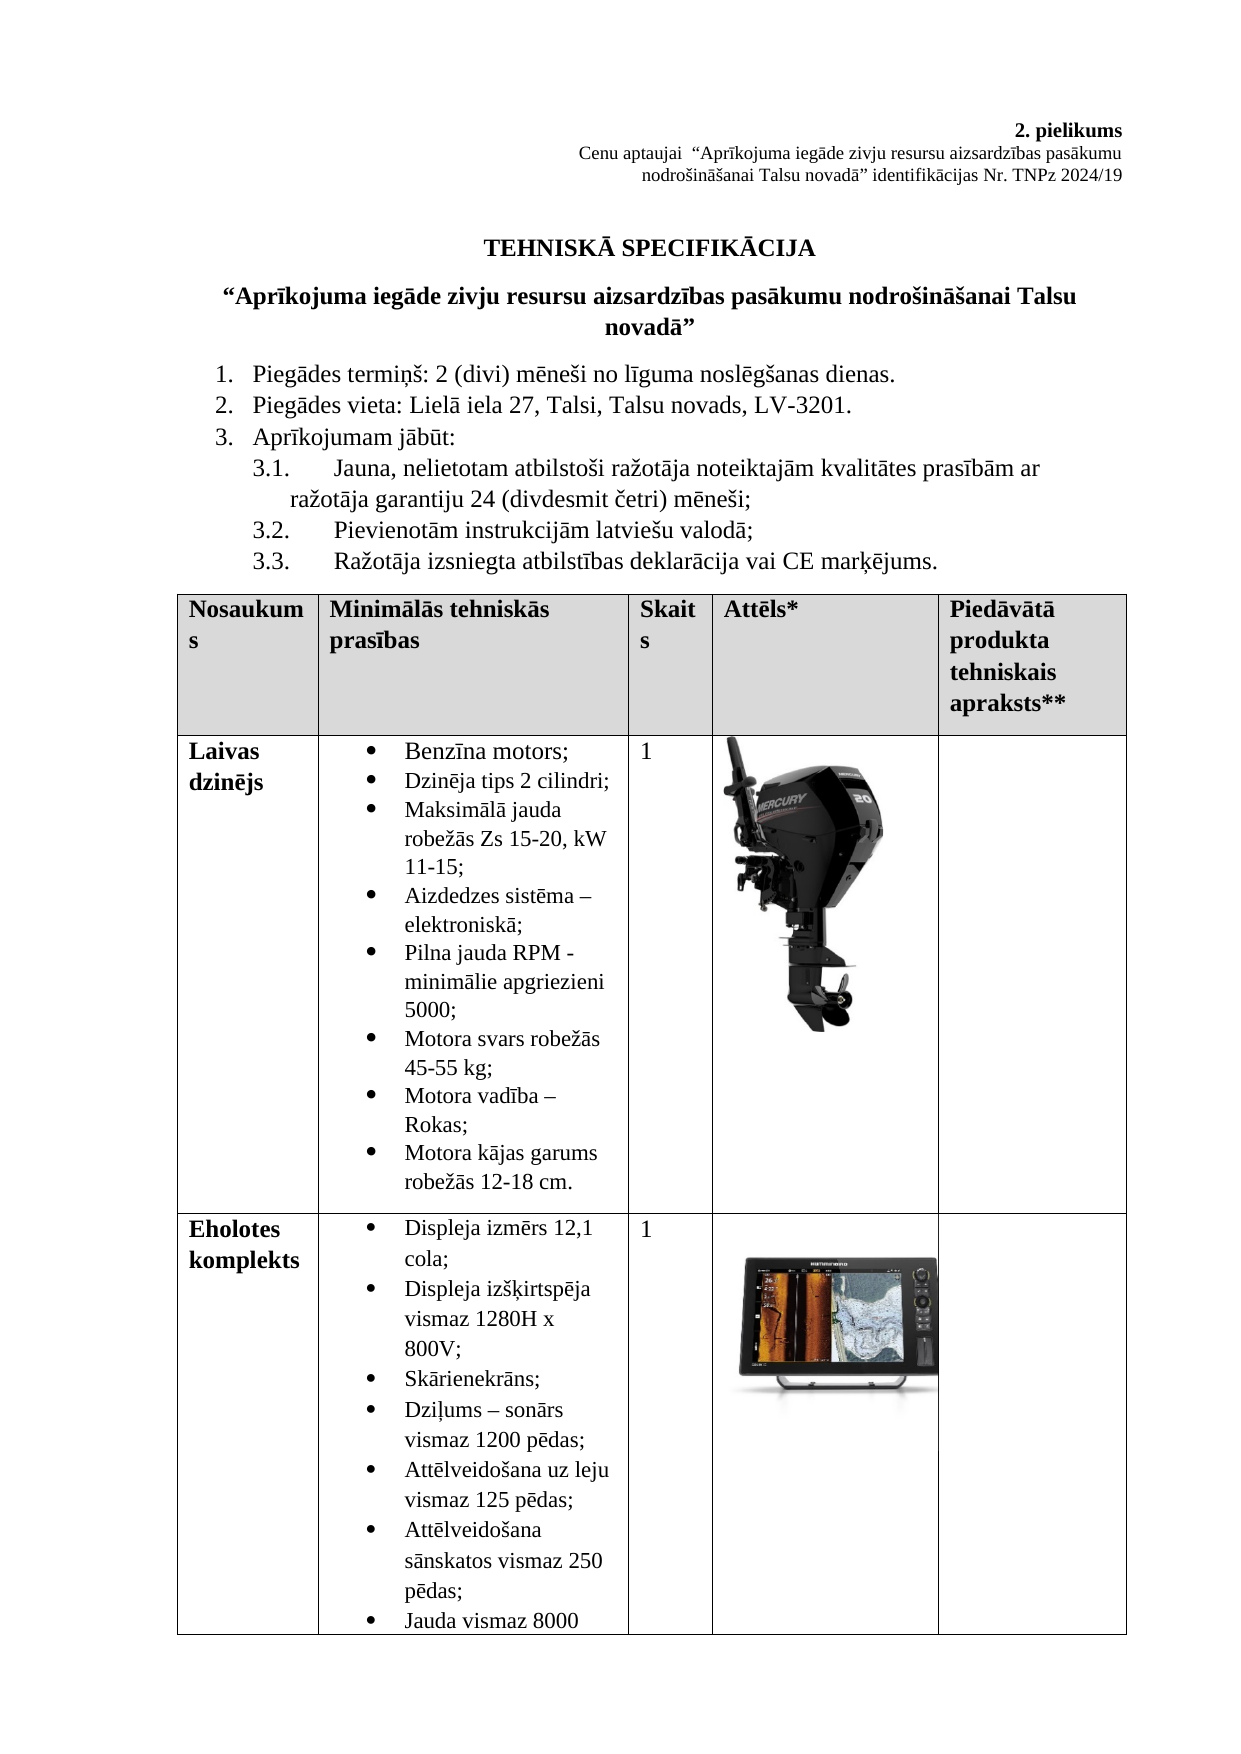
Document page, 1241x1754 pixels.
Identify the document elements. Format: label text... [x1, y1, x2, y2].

table_header Skaits [629, 595, 712, 735]
text Cenu aptaujai “Aprīkojuma iegāde zivju resursu aizsardzības pasākumu [177, 142, 1122, 164]
text TEHNISKĀ SPECIFIKĀCIJA [177, 233, 1122, 262]
table_cell [713, 1214, 938, 1633]
table_cell 1 [629, 736, 712, 1213]
table_cell Benzīna motors; Dzinēja tips 2 cilindri; Maksimālā jauda robežās Zs 15-20, kW 11-15; Aizdedzes sistēma –elektroniskā; Pilna jauda RPM - minimālie apgriezieni 5000; Motora svars robežās 45-55 kg; Motora vadība – Rokas; Motora kājas garums robežās 12-18 cm. [319, 736, 628, 1213]
table_header Piedāvātā produkta tehniskais apraksts** [939, 595, 1126, 735]
list Piegādes vieta: Lielā iela 27, Talsi, Talsu novads, LV-3201. [215, 391, 1122, 419]
text 2. pielikums [177, 118, 1122, 142]
table_cell [713, 736, 938, 1213]
picture [723, 736, 884, 1032]
picture [723, 1214, 939, 1451]
table_cell Eholotes komplekts [178, 1214, 318, 1633]
table_cell [939, 1214, 1126, 1633]
text “Aprīkojuma iegāde zivju resursu aizsardzības pasākumu nodrošināšanai Talsu novadā” [177, 281, 1122, 341]
table_cell Laivas dzinējs [178, 736, 318, 1213]
list Piegādes termiņš: 2 (divi) mēneši no līguma noslēgšanas dienas. [215, 359, 1122, 388]
table_header Nosaukums [178, 595, 318, 735]
table_cell [939, 736, 1126, 1213]
table_cell 1 [629, 1214, 712, 1633]
list Pievienotām instrukcijām latviešu valodā; [252, 515, 1122, 543]
table_header Minimālās tehniskās prasības [319, 595, 628, 735]
list Aprīkojumam jābūt: [215, 422, 1122, 450]
table_header Attēls* [713, 595, 938, 735]
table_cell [319, 1214, 628, 1633]
list Jauna, nelietotam atbilstoši ražotāja noteiktajām kvalitātes prasībām ar ražotāja garantiju 24 (divdesmit četri) mēneši; [252, 453, 1122, 512]
text nodrošināšanai Talsu novadā” identifikācijas Nr. TNPz 2024/19 [177, 164, 1122, 185]
list Ražotāja izsniegta atbilstības deklarācija vai CE marķējums. [252, 546, 1122, 574]
